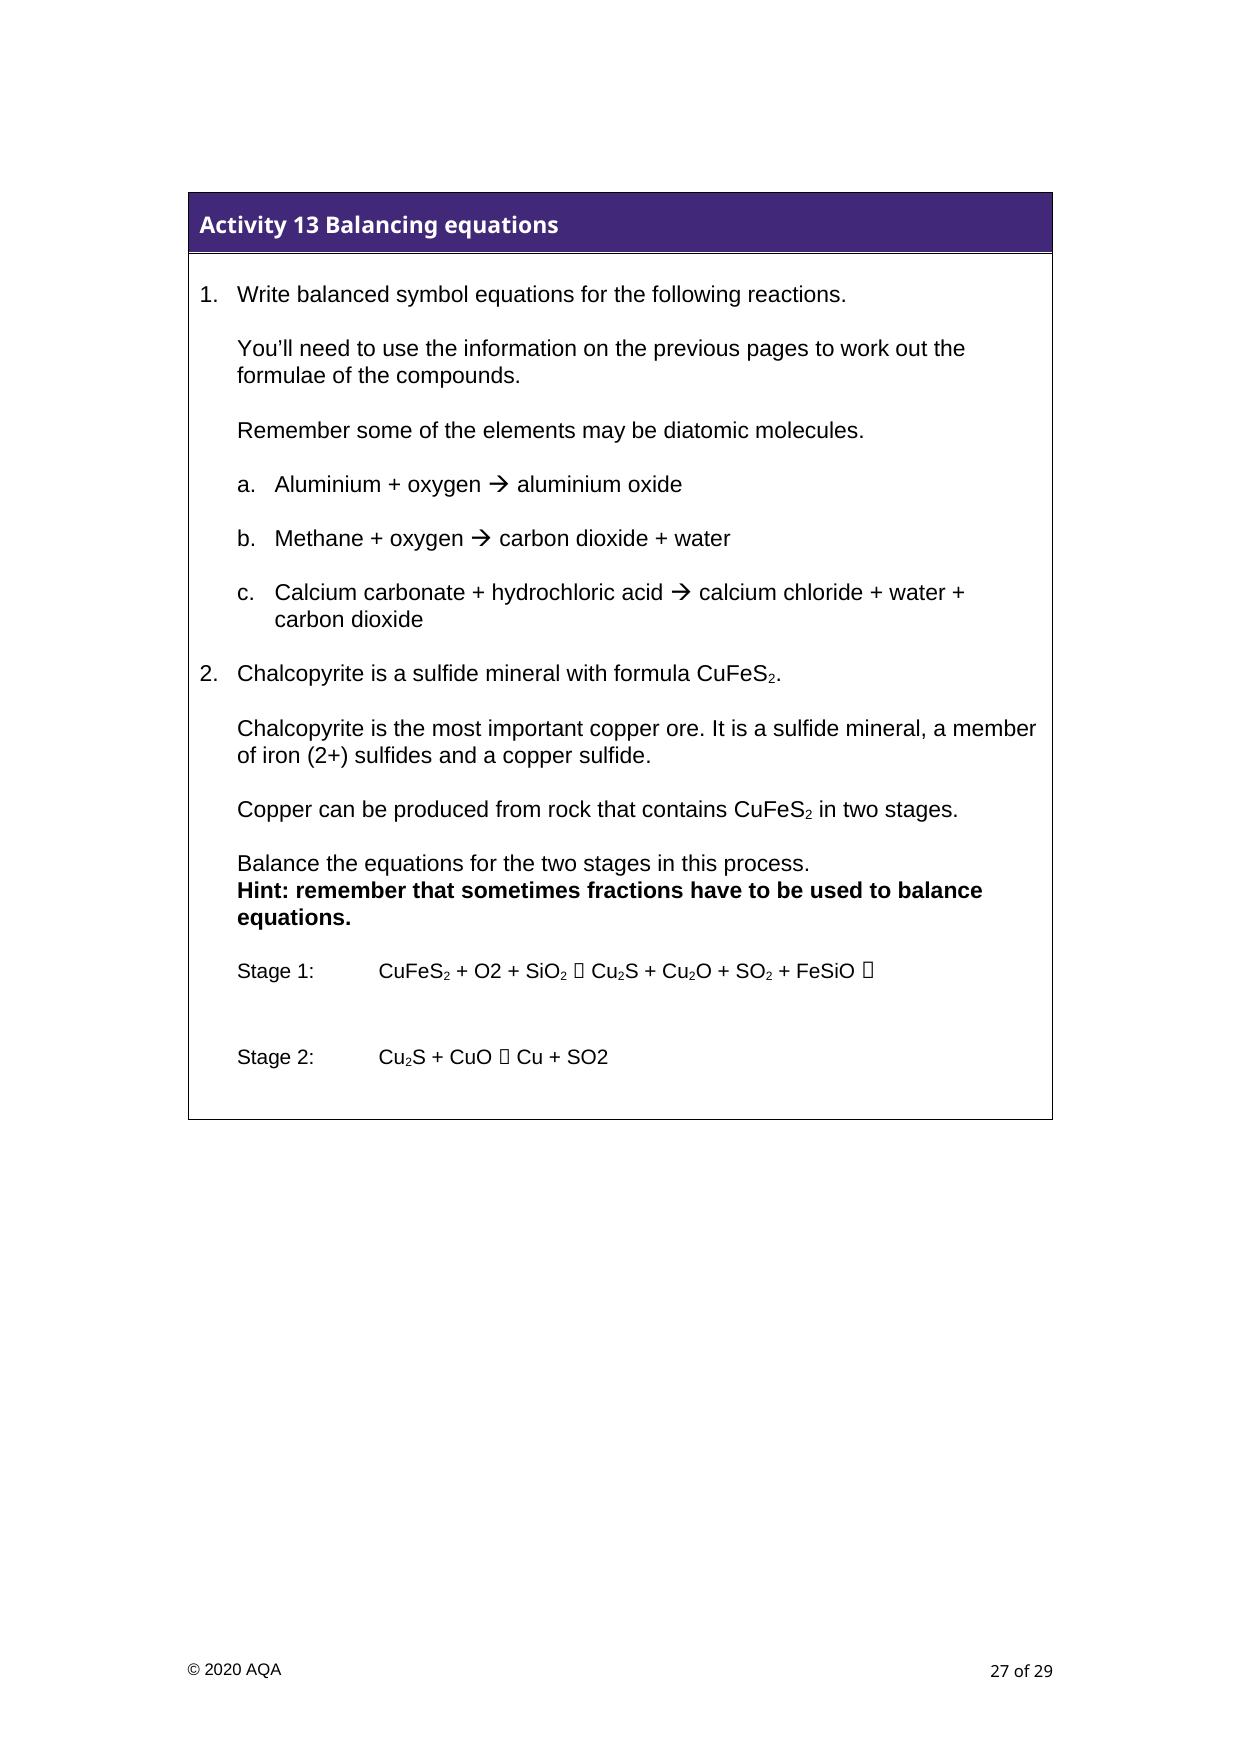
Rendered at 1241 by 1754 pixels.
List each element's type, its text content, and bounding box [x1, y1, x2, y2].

table_cell Write balanced symbol equations for the following reactions. You’ll need to use the information on the previous pages to work out the formulae of the compounds. Remember some of the elements may be diatomic molecules. Aluminium + oxygen aluminium oxide Methane + oxygen carbon dioxide + water Calcium carbonate + hydrochloric acid calcium chloride + water + carbon dioxide Chalcopyrite is a sulfide mineral with formula CuFeS2. Chalcopyrite is the most important copper ore. It is a sulfide mineral, a member of iron (2+) sulfides and a copper sulfide. Copper can be produced from rock that contains CuFeS2 in two stages. Balance the equations for the two stages in this process. Hint: remember that sometimes fractions have to be used to balance equations. Stage 1: CuFeS2 + O2 + SiO2  Cu2S + Cu2O + SO2 + FeSiO  Stage 2: Cu2S + CuO  Cu + SO2 [189, 254, 1052, 1119]
table_header Activity 13 Balancing equations [189, 193, 1052, 252]
